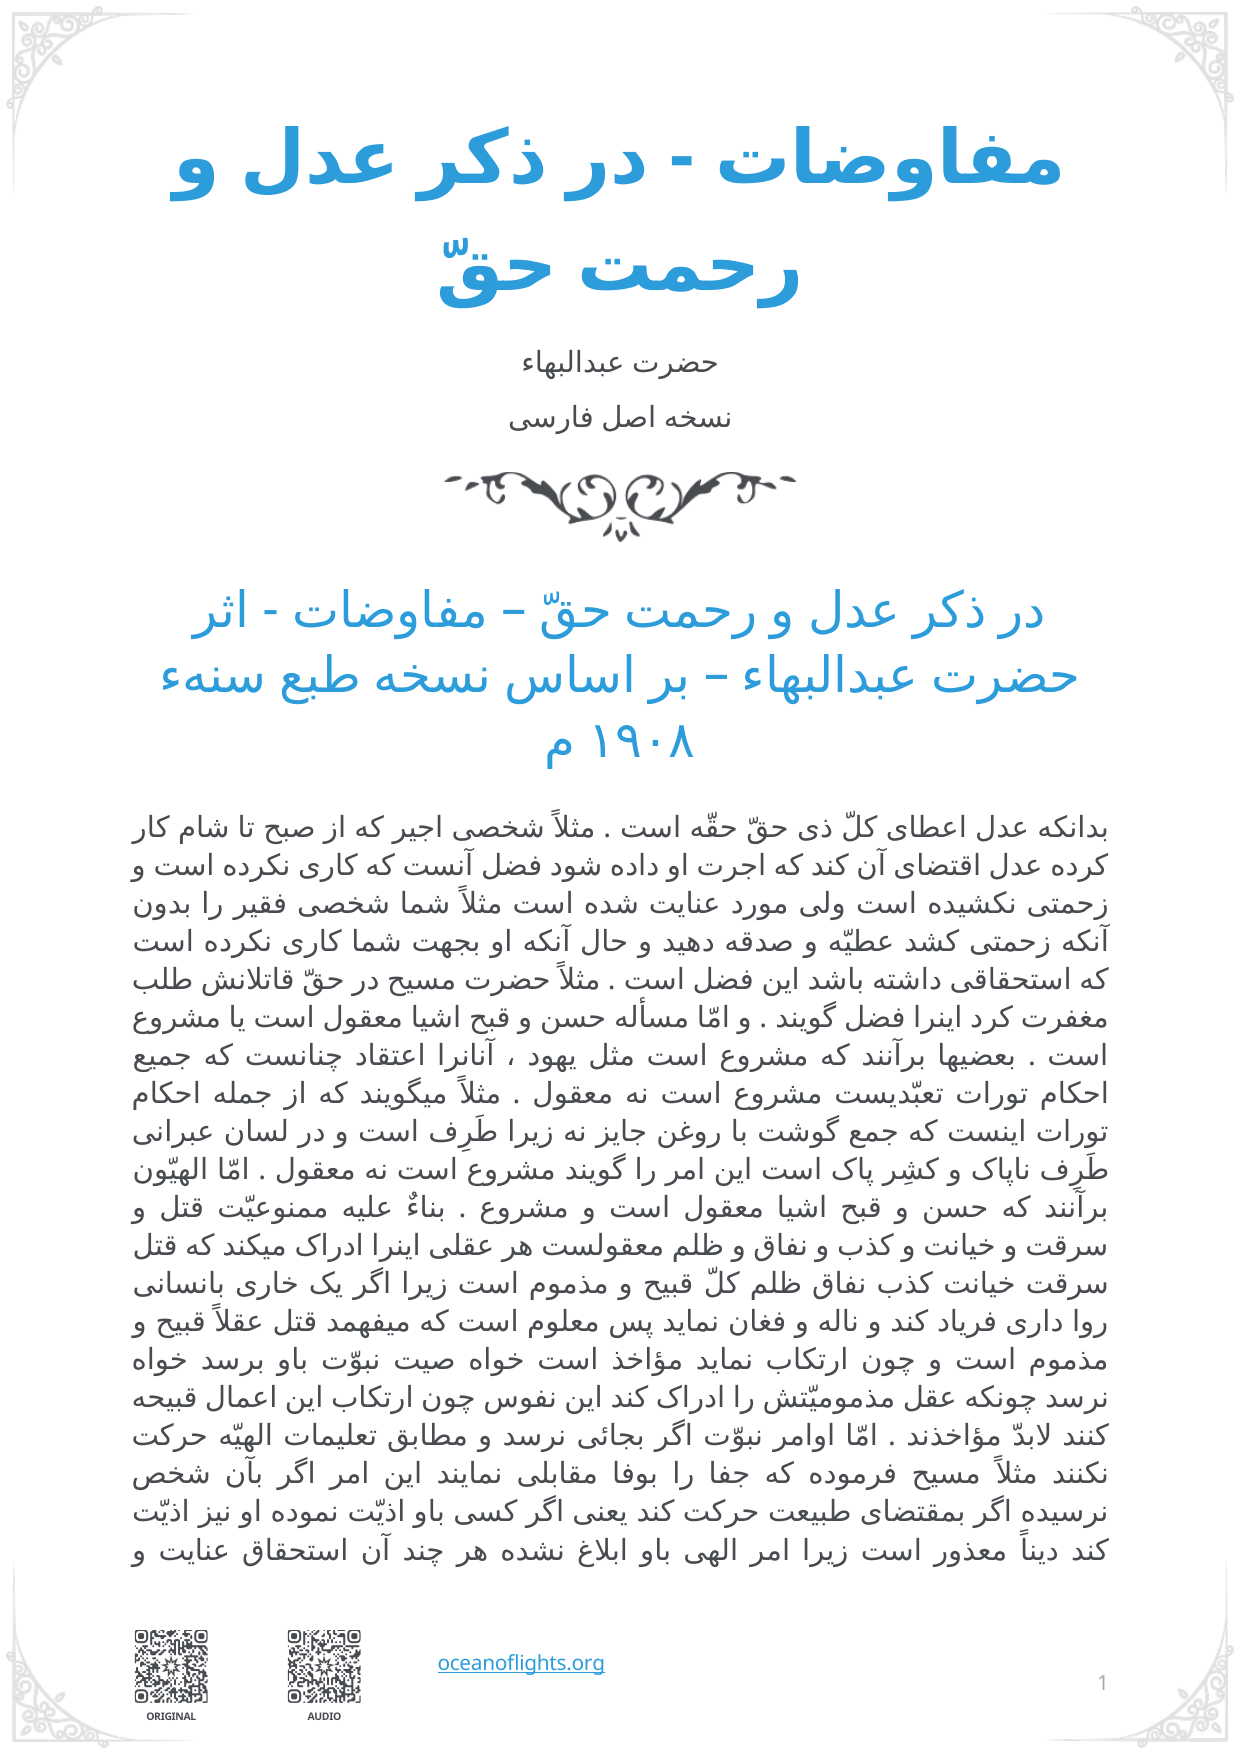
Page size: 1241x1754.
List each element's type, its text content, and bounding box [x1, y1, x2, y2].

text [131, 811, 1109, 1572]
picture [1046, 6, 1234, 194]
picture [1046, 1560, 1234, 1748]
picture [6, 6, 194, 194]
text نسخه اصل فارسی [131, 401, 1109, 439]
picture [444, 472, 797, 542]
text حضرت عبدالبهاء [131, 346, 1109, 384]
picture [6, 1560, 208, 1748]
title مفاوضات - در ذکر عدل و رحمت حقّ [131, 117, 1109, 321]
picture [287, 1630, 361, 1703]
subtitle در ذکر عدل و رحمت حقّ – مفاوضات - اثر حضرت عبدالبهاء – بر اساس نسخه طبع سنهء ١٩٠٨ م [131, 582, 1109, 778]
